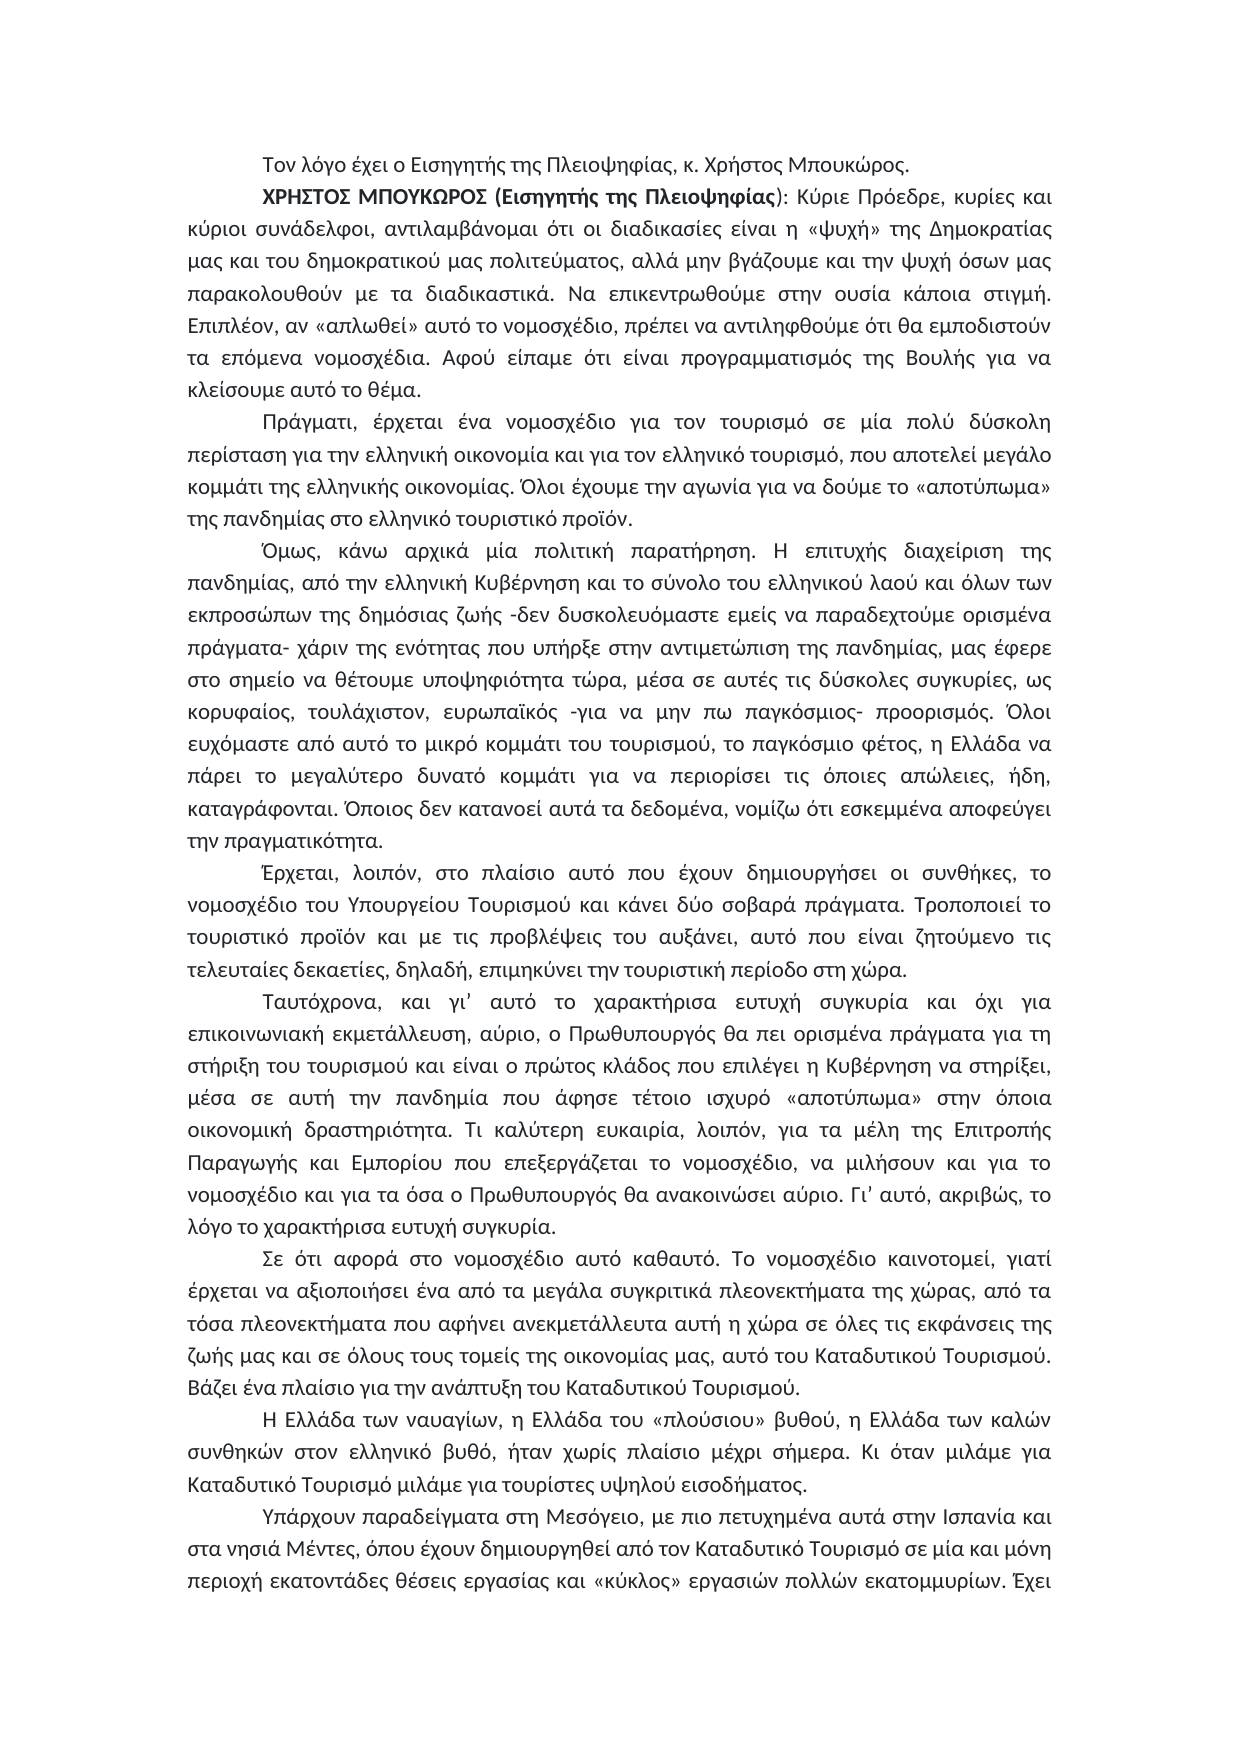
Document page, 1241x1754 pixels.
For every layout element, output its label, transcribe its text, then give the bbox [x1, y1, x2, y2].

text Ταυτόχρονα, και γι’ αυτό το χαρακτήρισα ευτυχή συγκυρία και όχι για επικοινωνιακή εκμετάλλευση, αύριο, ο Πρωθυπουργός θα πει ορισμένα πράγματα για τη στήριξη του τουρισμού και είναι ο πρώτος κλάδος που επιλέγει η Κυβέρνηση να στηρίξει, μέσα σε αυτή την πανδημία που άφησε τέτοιο ισχυρό «αποτύπωμα» στην όποια οικονομική δραστηριότητα. Τι καλύτερη ευκαιρία, λοιπόν, για τα μέλη της Επιτροπής Παραγωγής και Εμπορίου που επεξεργάζεται το νομοσχέδιο, να μιλήσουν και για το νομοσχέδιο και για τα όσα ο Πρωθυπουργός θα ανακοινώσει αύριο. Γι’ αυτό, ακριβώς, το λόγο το χαρακτήρισα ευτυχή συγκυρία. [187, 987, 1053, 1240]
text Η Ελλάδα των ναυαγίων, η Ελλάδα του «πλούσιου» βυθού, η Ελλάδα των καλών συνθηκών στον ελληνικό βυθό, ήταν χωρίς πλαίσιο μέχρι σήμερα. Κι όταν μιλάμε για Καταδυτικό Τουρισμό μιλάμε για τουρίστες υψηλού εισοδήματος. [187, 1405, 1053, 1498]
text Σε ότι αφορά στο νομοσχέδιο αυτό καθαυτό. Το νομοσχέδιο καινοτομεί, γιατί έρχεται να αξιοποιήσει ένα από τα μεγάλα συγκριτικά πλεονεκτήματα της χώρας, από τα τόσα πλεονεκτήματα που αφήνει ανεκμετάλλευτα αυτή η χώρα σε όλες τις εκφάνσεις της ζωής μας και σε όλους τους τομείς της οικονομίας μας, αυτό του Καταδυτικού Τουρισμού. Βάζει ένα πλαίσιο για την ανάπτυξη του Καταδυτικού Τουρισμού. [187, 1244, 1053, 1401]
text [187, 1502, 1053, 1594]
text Τον λόγο έχει ο Εισηγητής της Πλειοψηφίας, κ. Χρήστος Μπουκώρος. [187, 150, 1053, 178]
text Όμως, κάνω αρχικά μία πολιτική παρατήρηση. Η επιτυχής διαχείριση της πανδημίας, από την ελληνική Κυβέρνηση και το σύνολο του ελληνικού λαού και όλων των εκπροσώπων της δημόσιας ζωής -δεν δυσκολευόμαστε εμείς να παραδεχτούμε ορισμένα πράγματα- χάριν της ενότητας που υπήρξε στην αντιμετώπιση της πανδημίας, μας έφερε στο σημείο να θέτουμε υποψηφιότητα τώρα, μέσα σε αυτές τις δύσκολες συγκυρίες, ως κορυφαίος, τουλάχιστον, ευρωπαϊκός -για να μην πω παγκόσμιος- προορισμός. Όλοι ευχόμαστε από αυτό το μικρό κομμάτι του τουρισμού, το παγκόσμιο φέτος, η Ελλάδα να πάρει το μεγαλύτερο δυνατό κομμάτι για να περιορίσει τις όποιες απώλειες, ήδη, καταγράφονται. Όποιος δεν κατανοεί αυτά τα δεδομένα, νομίζω ότι εσκεμμένα αποφεύγει την πραγματικότητα. [187, 536, 1053, 854]
text Έρχεται, λοιπόν, στο πλαίσιο αυτό που έχουν δημιουργήσει οι συνθήκες, το νομοσχέδιο του Υπουργείου Τουρισμού και κάνει δύο σοβαρά πράγματα. Τροποποιεί το τουριστικό προϊόν και με τις προβλέψεις του αυξάνει, αυτό που είναι ζητούμενο τις τελευταίες δεκαετίες, δηλαδή, επιμηκύνει την τουριστική περίοδο στη χώρα. [187, 858, 1053, 983]
text Πράγματι, έρχεται ένα νομοσχέδιο για τον τουρισμό σε μία πολύ δύσκολη περίσταση για την ελληνική οικονομία και για τον ελληνικό τουρισμό, που αποτελεί μεγάλο κομμάτι της ελληνικής οικονομίας. Όλοι έχουμε την αγωνία για να δούμε το «αποτύπωμα» της πανδημίας στο ελληνικό τουριστικό προϊόν. [187, 407, 1053, 532]
text ΧΡΗΣΤΟΣ ΜΠΟΥΚΩΡΟΣ (Εισηγητής της Πλειοψηφίας): Κύριε Πρόεδρε, κυρίες και κύριοι συνάδελφοι, αντιλαμβάνομαι ότι οι διαδικασίες είναι η «ψυχή» της Δημοκρατίας μας και του δημοκρατικού μας πολιτεύματος, αλλά μην βγάζουμε και την ψυχή όσων μας παρακολουθούν με τα διαδικαστικά. Να επικεντρωθούμε στην ουσία κάποια στιγμή. Επιπλέον, αν «απλωθεί» αυτό το νομοσχέδιο, πρέπει να αντιληφθούμε ότι θα εμποδιστούν τα επόμενα νομοσχέδια. Αφού είπαμε ότι είναι προγραμματισμός της Βουλής για να κλείσουμε αυτό το θέμα. [187, 182, 1053, 403]
